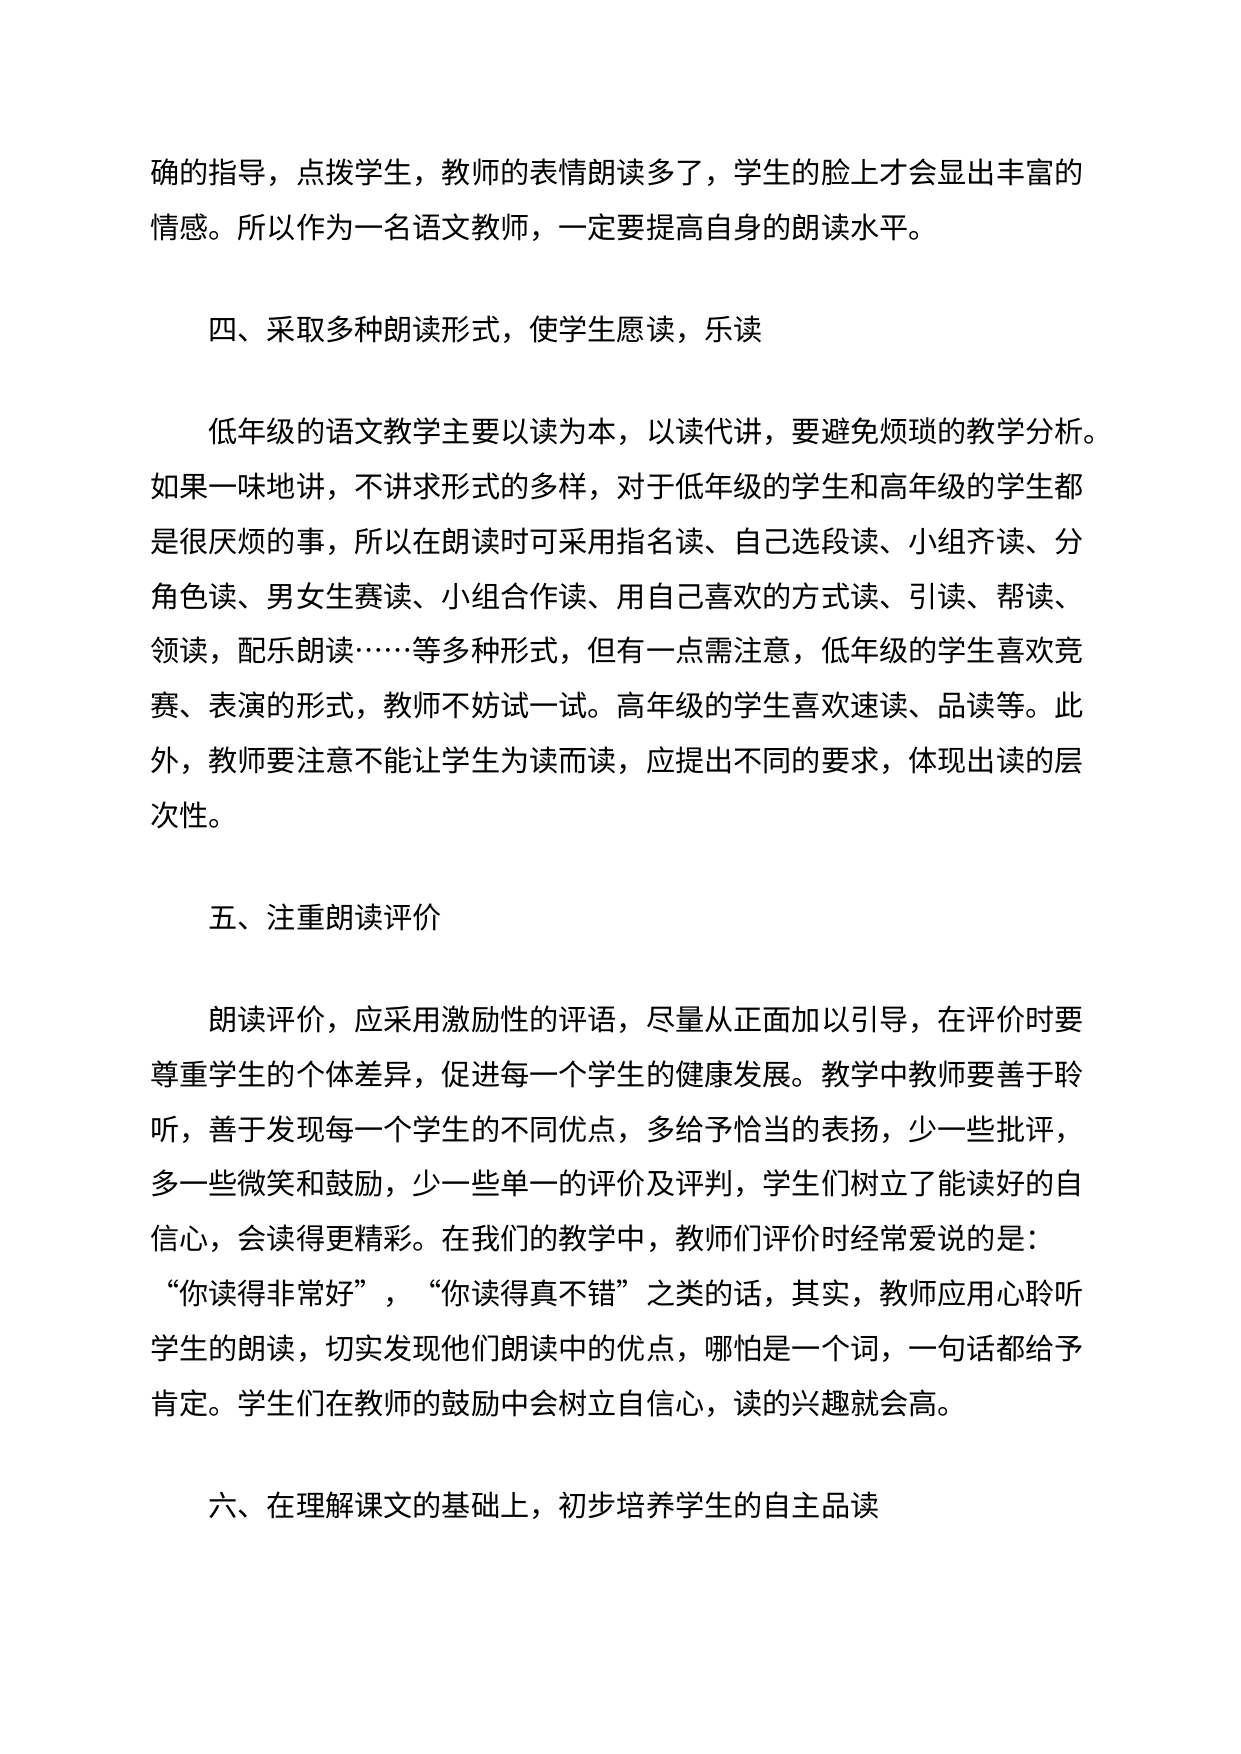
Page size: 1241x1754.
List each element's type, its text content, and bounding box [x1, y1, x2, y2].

text 四、采取多种朗读形式，使学生愿读，乐读 [150, 307, 1090, 349]
text 低年级的语文教学主要以读为本，以读代讲，要避免烦琐的教学分析。如果一味地讲，不讲求形式的多样，对于低年级的学生和高年级的学生都是很厌烦的事，所以在朗读时可采用指名读、自己选段读、小组齐读、分角色读、男女生赛读、小组合作读、用自己喜欢的方式读、引读、帮读、领读，配乐朗读……等多种形式，但有一点需注意，低年级的学生喜欢竞赛、表演的形式，教师不妨试一试。高年级的学生喜欢速读、品读等。此外，教师要注意不能让学生为读而读，应提出不同的要求，体现出读的层次性。 [150, 408, 1090, 835]
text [150, 150, 1090, 247]
text 六、在理解课文的基础上，初步培养学生的自主品读 [150, 1482, 1090, 1524]
text 朗读评价，应采用激励性的评语，尽量从正面加以引导，在评价时要尊重学生的个体差异，促进每一个学生的健康发展。教学中教师要善于聆听，善于发现每一个学生的不同优点，多给予恰当的表扬，少一些批评，多一些微笑和鼓励，少一些单一的评价及评判，学生们树立了能读好的自信心，会读得更精彩。在我们的教学中，教师们评价时经常爱说的是：“你读得非常好”，“你读得真不错”之类的话，其实，教师应用心聆听学生的朗读，切实发现他们朗读中的优点，哪怕是一个词，一句话都给予肯定。学生们在教师的鼓励中会树立自信心，读的兴趣就会高。 [150, 996, 1090, 1423]
text 五、注重朗读评价 [150, 894, 1090, 937]
